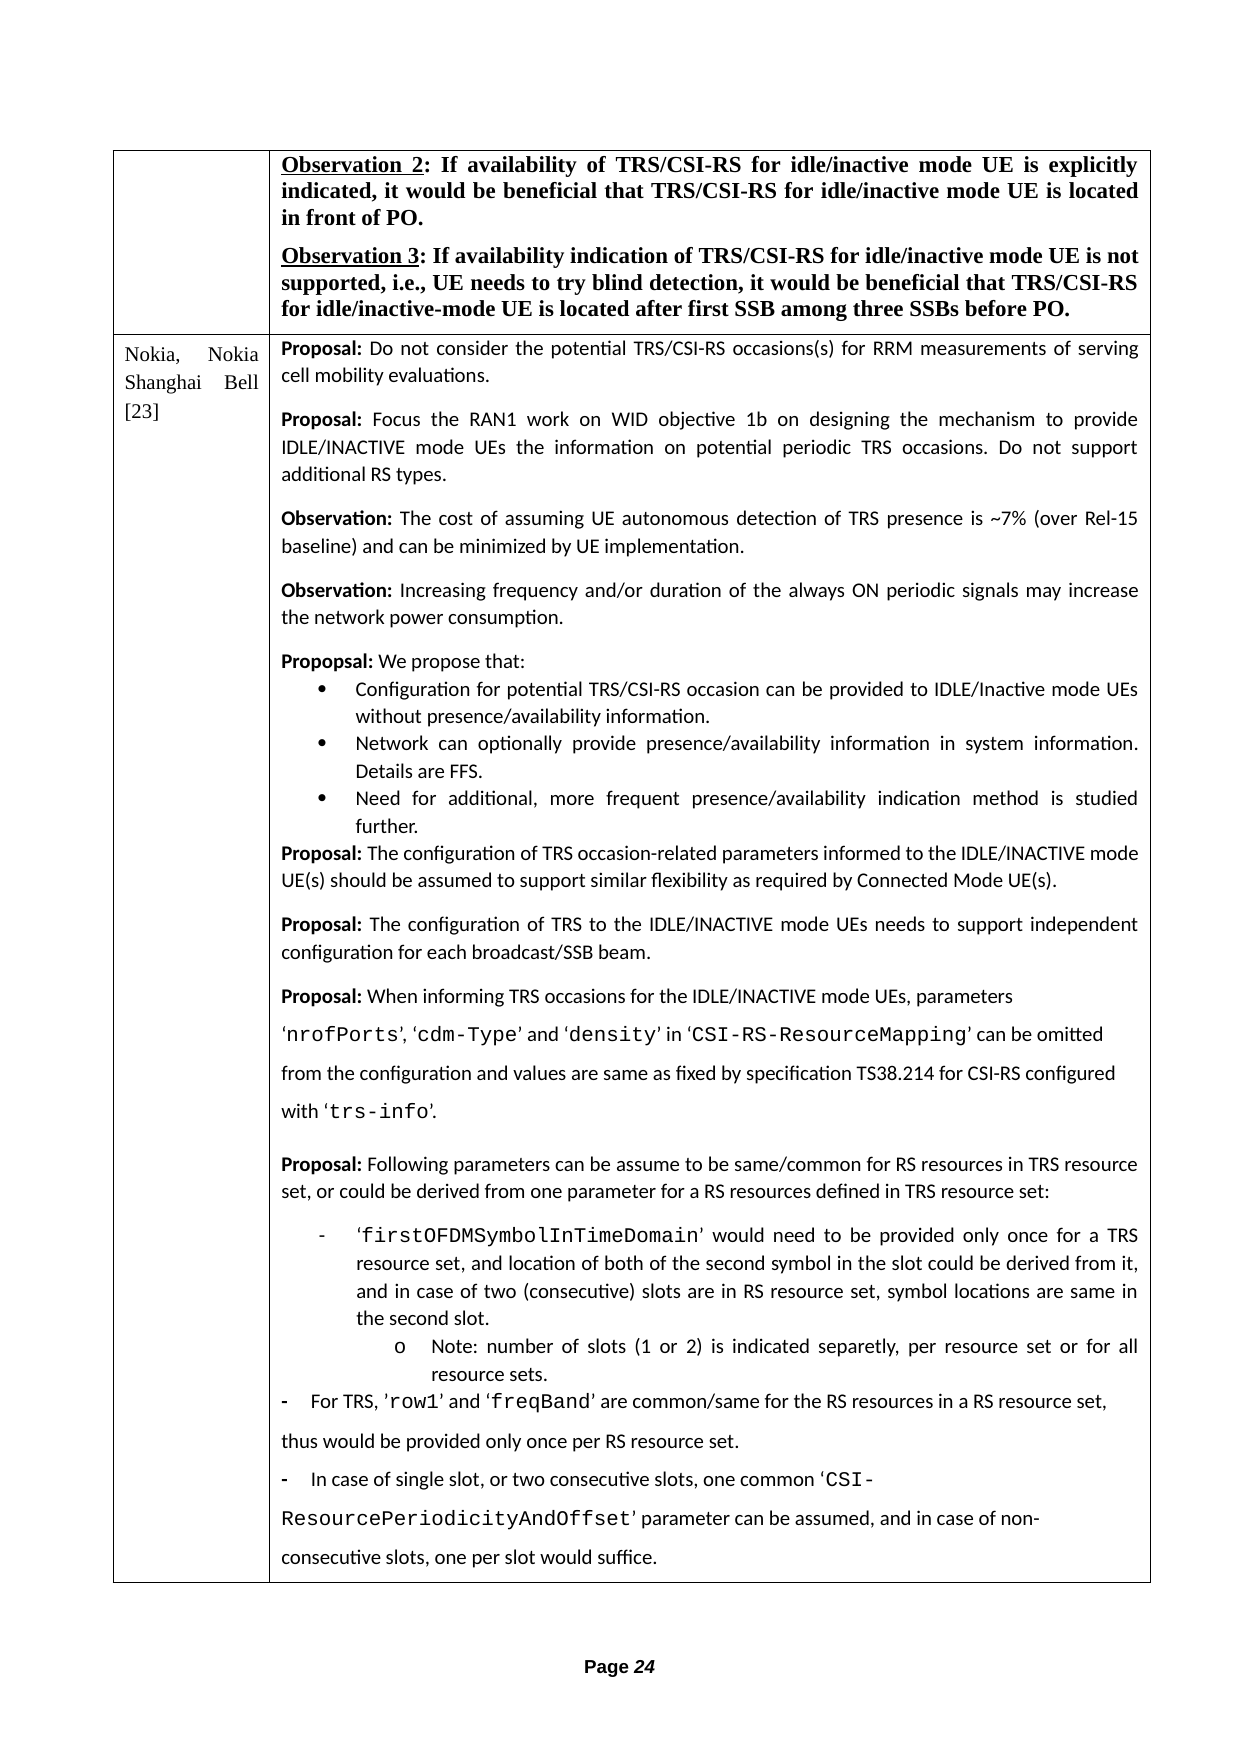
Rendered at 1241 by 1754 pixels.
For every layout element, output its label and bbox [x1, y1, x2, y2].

table_cell [270, 151, 1150, 334]
table_cell [270, 335, 1150, 1582]
table_cell [114, 335, 269, 1582]
table_cell [114, 151, 269, 334]
